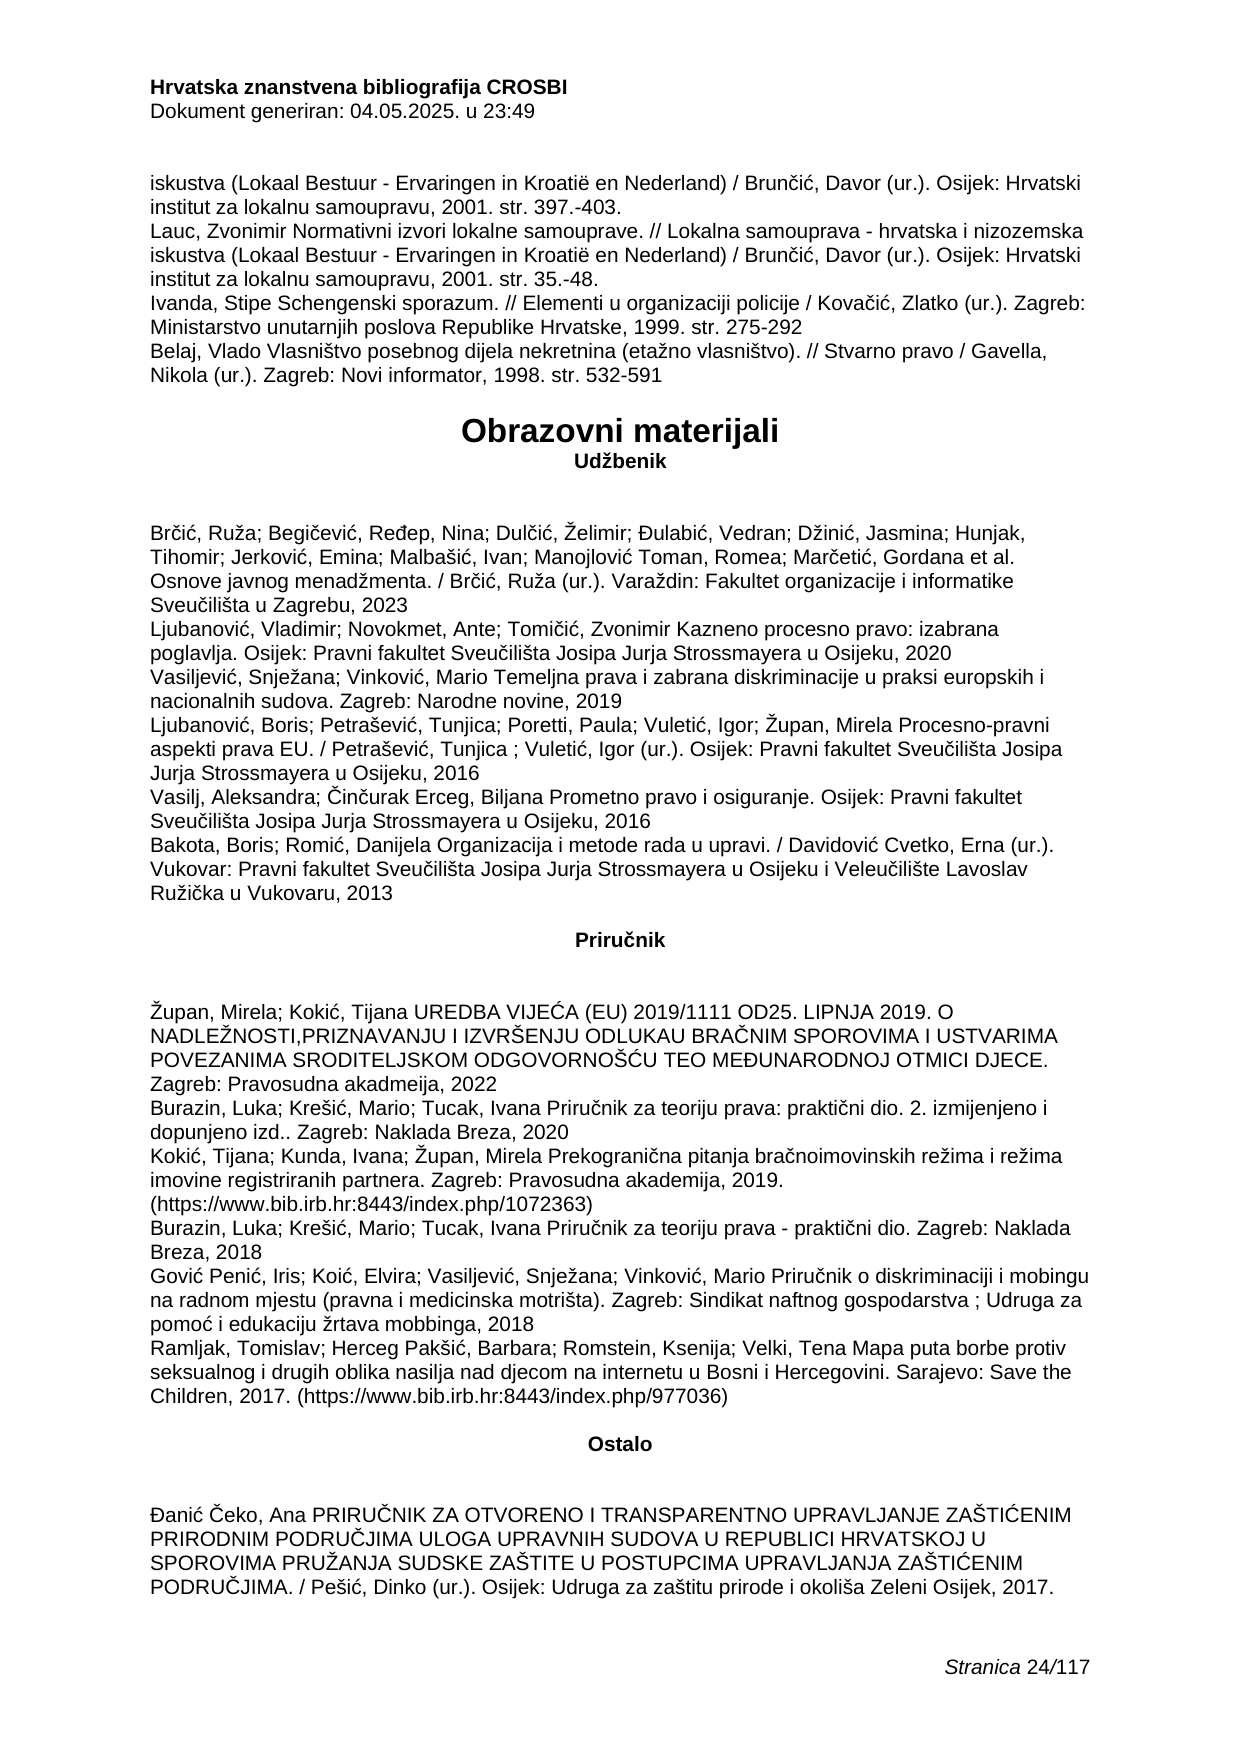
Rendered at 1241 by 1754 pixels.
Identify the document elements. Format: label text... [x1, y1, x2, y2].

subtitle Obrazovni materijali [150, 411, 1090, 449]
text Brčić, Ruža; Begičević, Ređep, Nina; Dulčić, Želimir; Đulabić, Vedran; Džinić, Jasmina; Hunjak, Tihomir; Jerković, Emina; Malbašić, Ivan; Manojlović Toman, Romea; Marčetić, Gordana et al. [150, 521, 1090, 617]
text Gović Penić, Iris; Koić, Elvira; Vasiljević, Snježana; Vinković, Mario [150, 1264, 1090, 1336]
subtitle Priručnik [150, 928, 1090, 952]
text Ljubanović, Vladimir; Novokmet, Ante; Tomičić, Zvonimir [150, 617, 1090, 665]
subtitle Ostalo [150, 1431, 1090, 1455]
text Ivanda, Stipe [150, 291, 1090, 339]
text Kokić, Tijana; Kunda, Ivana; Župan, Mirela [150, 1144, 1090, 1216]
text Brunčić, Davor [150, 171, 1090, 219]
text Burazin, Luka; Krešić, Mario; Tucak, Ivana [150, 1096, 1090, 1144]
text Vasilj, Aleksandra; Činčurak Erceg, Biljana [150, 784, 1090, 832]
text Belaj, Vlado [150, 339, 1090, 387]
text Ljubanović, Boris; Petrašević, Tunjica; Poretti, Paula; Vuletić, Igor; Župan, Mirela [150, 713, 1090, 784]
text Vasiljević, Snježana; Vinković, Mario [150, 665, 1090, 713]
text Župan, Mirela; Kokić, Tijana [150, 1000, 1090, 1096]
text Bakota, Boris; Romić, Danijela [150, 832, 1090, 904]
text Burazin, Luka; Krešić, Mario; Tucak, Ivana [150, 1216, 1090, 1264]
text Đanić Čeko, Ana [150, 1503, 1090, 1599]
text Lauc, Zvonimir [150, 219, 1090, 291]
subtitle Udžbenik [150, 449, 1090, 473]
text Ramljak, Tomislav; Herceg Pakšić, Barbara; Romstein, Ksenija; Velki, Tena [150, 1336, 1090, 1407]
